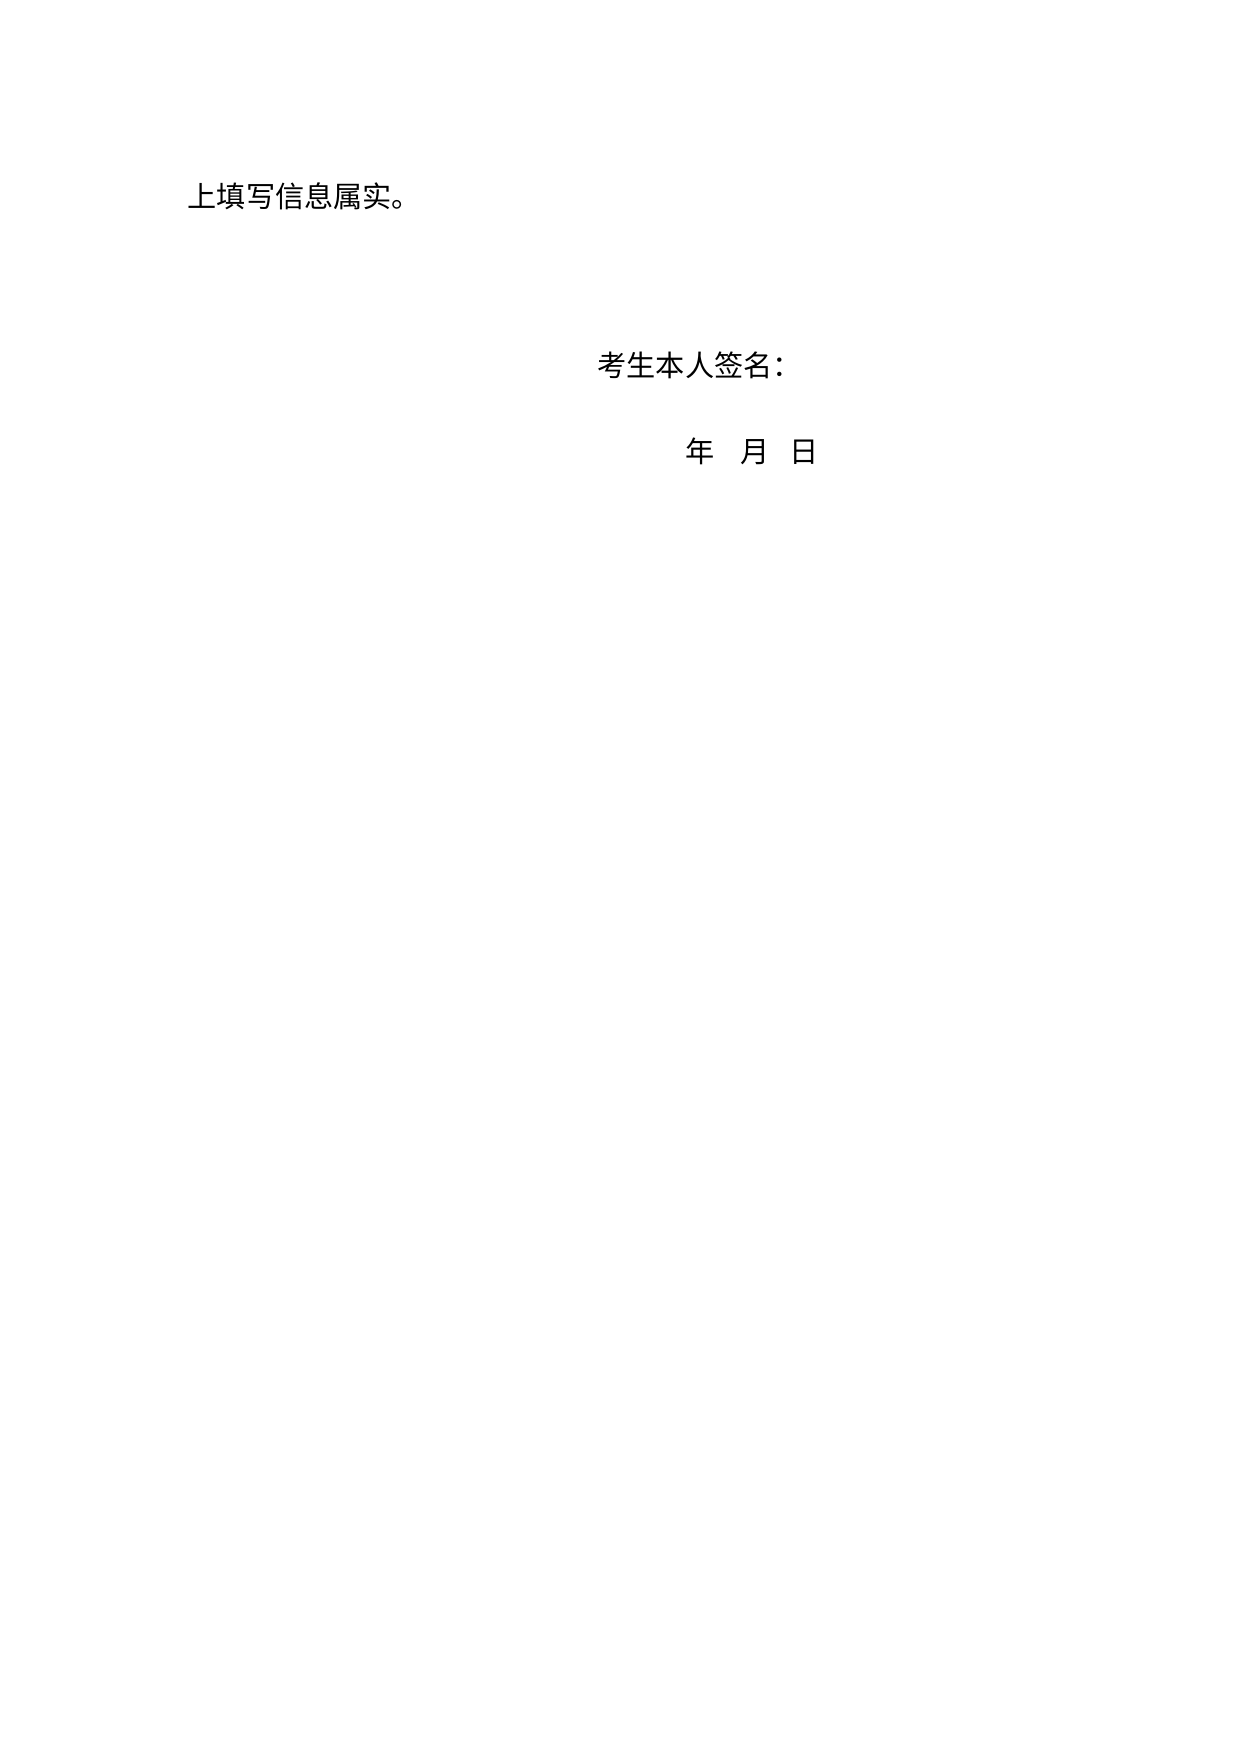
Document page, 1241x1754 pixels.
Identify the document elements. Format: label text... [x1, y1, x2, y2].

text 考生本人签名： [187, 331, 1053, 396]
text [187, 162, 1053, 227]
text 年 月 日 [187, 417, 1053, 482]
